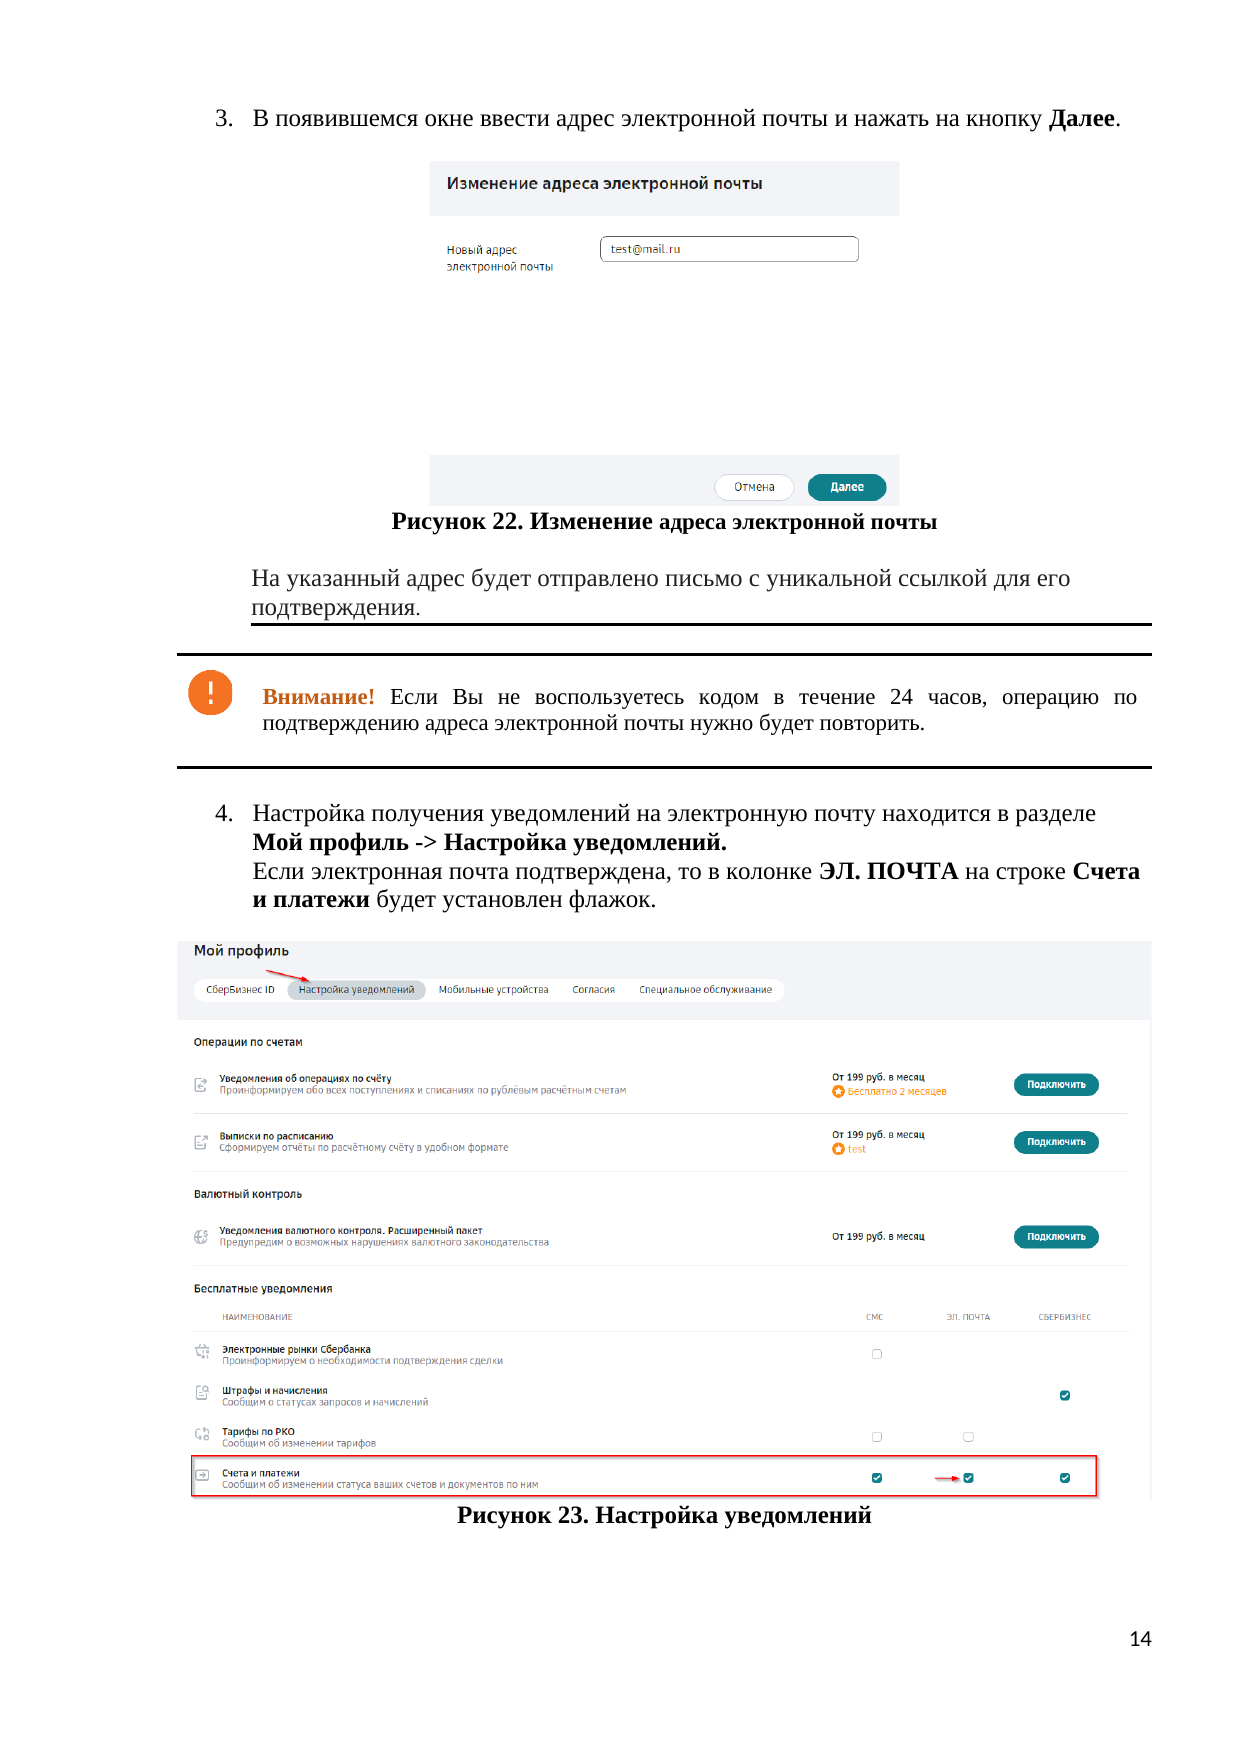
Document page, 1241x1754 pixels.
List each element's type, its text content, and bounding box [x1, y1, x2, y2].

list В появившемся окне ввести адрес электронной почты и нажать на кнопку Далее. [215, 103, 1152, 161]
table_header Внимание! Если Вы не воспользуетесь кодом в течение 24 часов, операцию по подтверждению адреса электронной почты нужно будет повторить. [251, 656, 1151, 736]
table_header [177, 656, 251, 736]
picture [429, 161, 900, 506]
list Рисунок 23. Настройка уведомлений [177, 1501, 1152, 1529]
picture [177, 941, 1152, 1501]
picture [188, 670, 233, 715]
text На указанный адрес будет отправлено письмо с уникальной ссылкой для его подтверждения. [251, 534, 1152, 623]
list Настройка получения уведомлений на электронную почту находится в разделе Мой профиль -> Настройка уведомлений. Если электронная почта подтверждена, то в колонке ЭЛ. ПОЧТА на строке Счета и платежи будет установлен флажок. [215, 798, 1152, 941]
